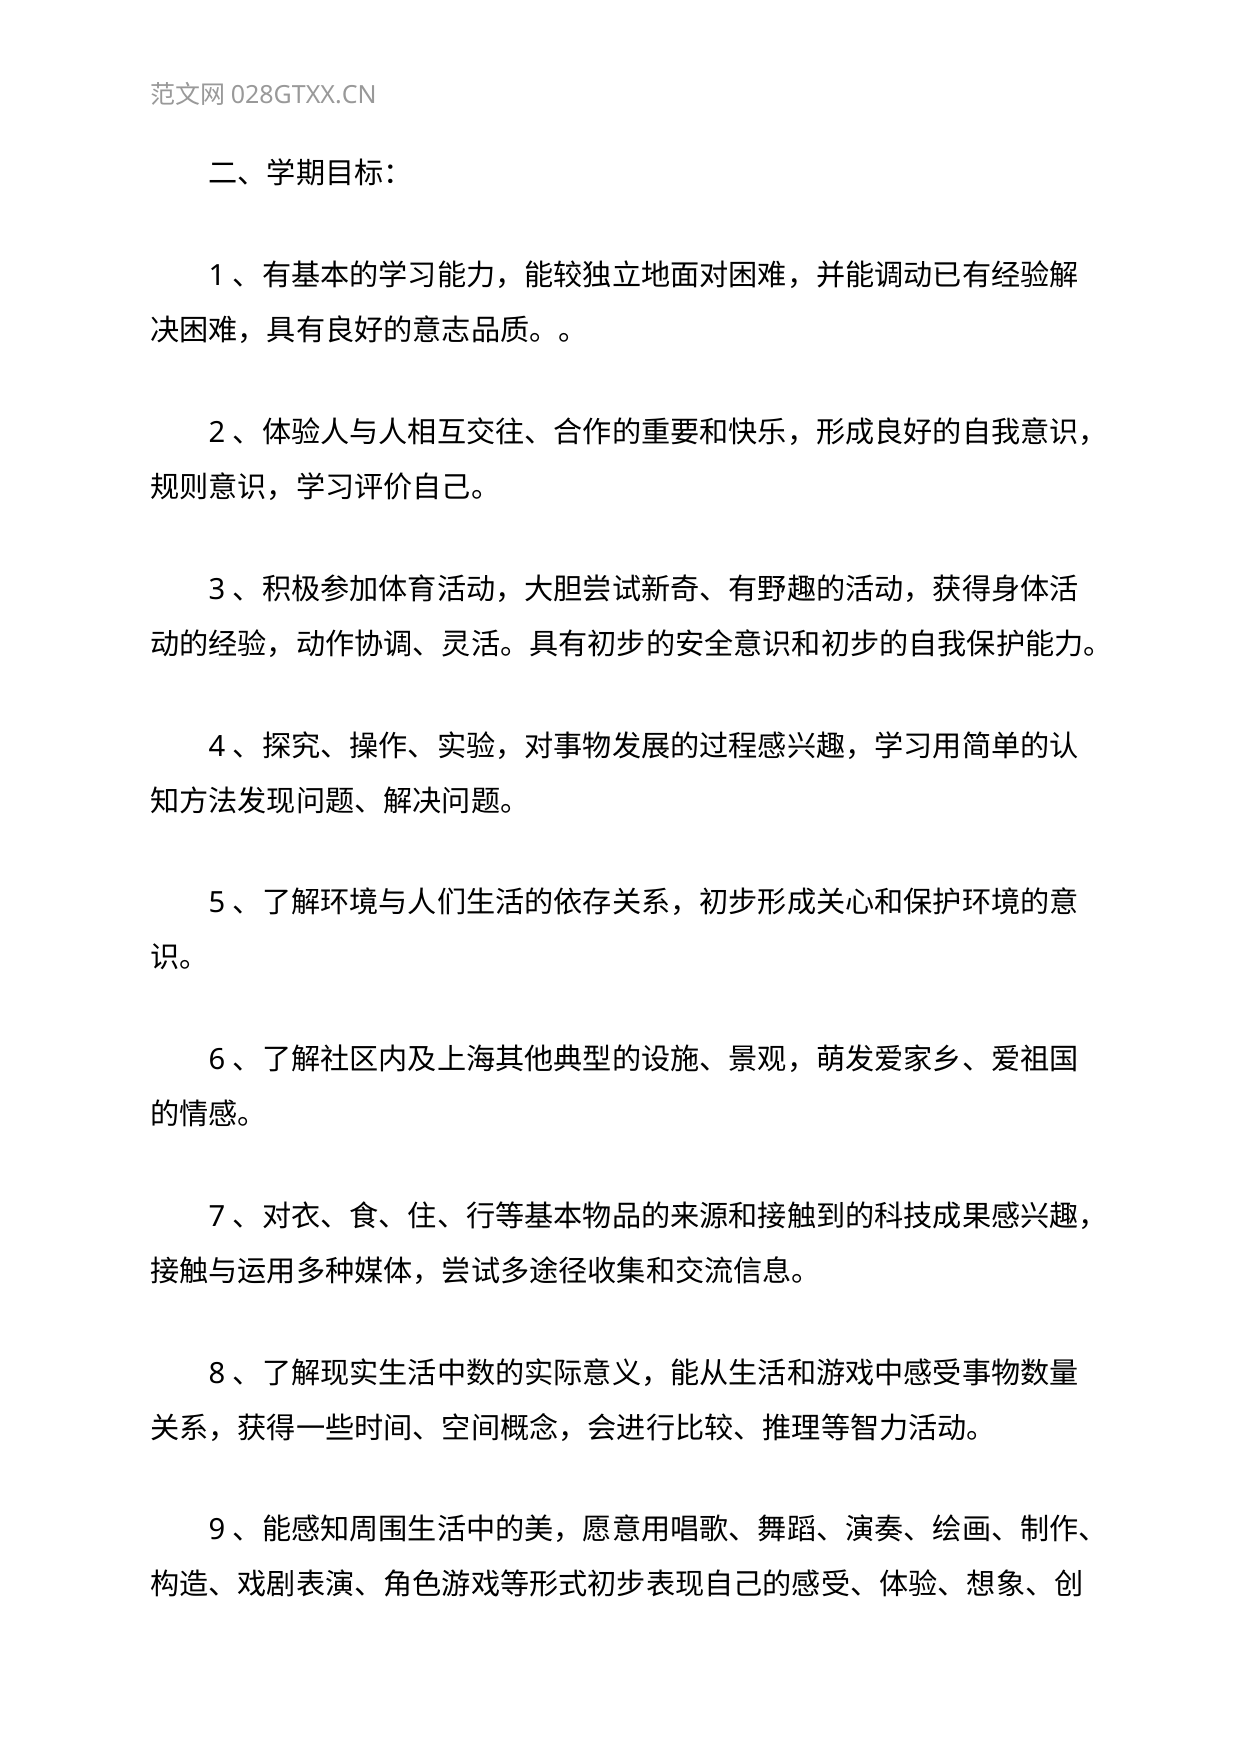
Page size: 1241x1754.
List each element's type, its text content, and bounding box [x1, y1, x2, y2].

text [150, 1506, 1090, 1603]
text 4 、探究、操作、实验，对事物发展的过程感兴趣，学习用简单的认知方法发现问题、解决问题。 [150, 722, 1090, 819]
text 7 、对衣、食、住、行等基本物品的来源和接触到的科技成果感兴趣，接触与运用多种媒体，尝试多途径收集和交流信息。 [150, 1192, 1090, 1290]
text 二、学期目标： [150, 150, 1090, 192]
text 6 、了解社区内及上海其他典型的设施、景观，萌发爱家乡、爱祖国的情感。 [150, 1036, 1090, 1133]
text 3 、积极参加体育活动，大胆尝试新奇、有野趣的活动，获得身体活动的经验，动作协调、灵活。具有初步的安全意识和初步的自我保护能力。 [150, 565, 1090, 663]
text 1 、有基本的学习能力，能较独立地面对困难，并能调动已有经验解决困难，具有良好的意志品质。。 [150, 252, 1090, 349]
text 8 、了解现实生活中数的实际意义，能从生活和游戏中感受事物数量关系，获得一些时间、空间概念，会进行比较、推理等智力活动。 [150, 1349, 1090, 1446]
text 2 、体验人与人相互交往、合作的重要和快乐，形成良好的自我意识，规则意识，学习评价自己。 [150, 408, 1090, 506]
text 5 、了解环境与人们生活的依存关系，初步形成关心和保护环境的意识。 [150, 879, 1090, 976]
